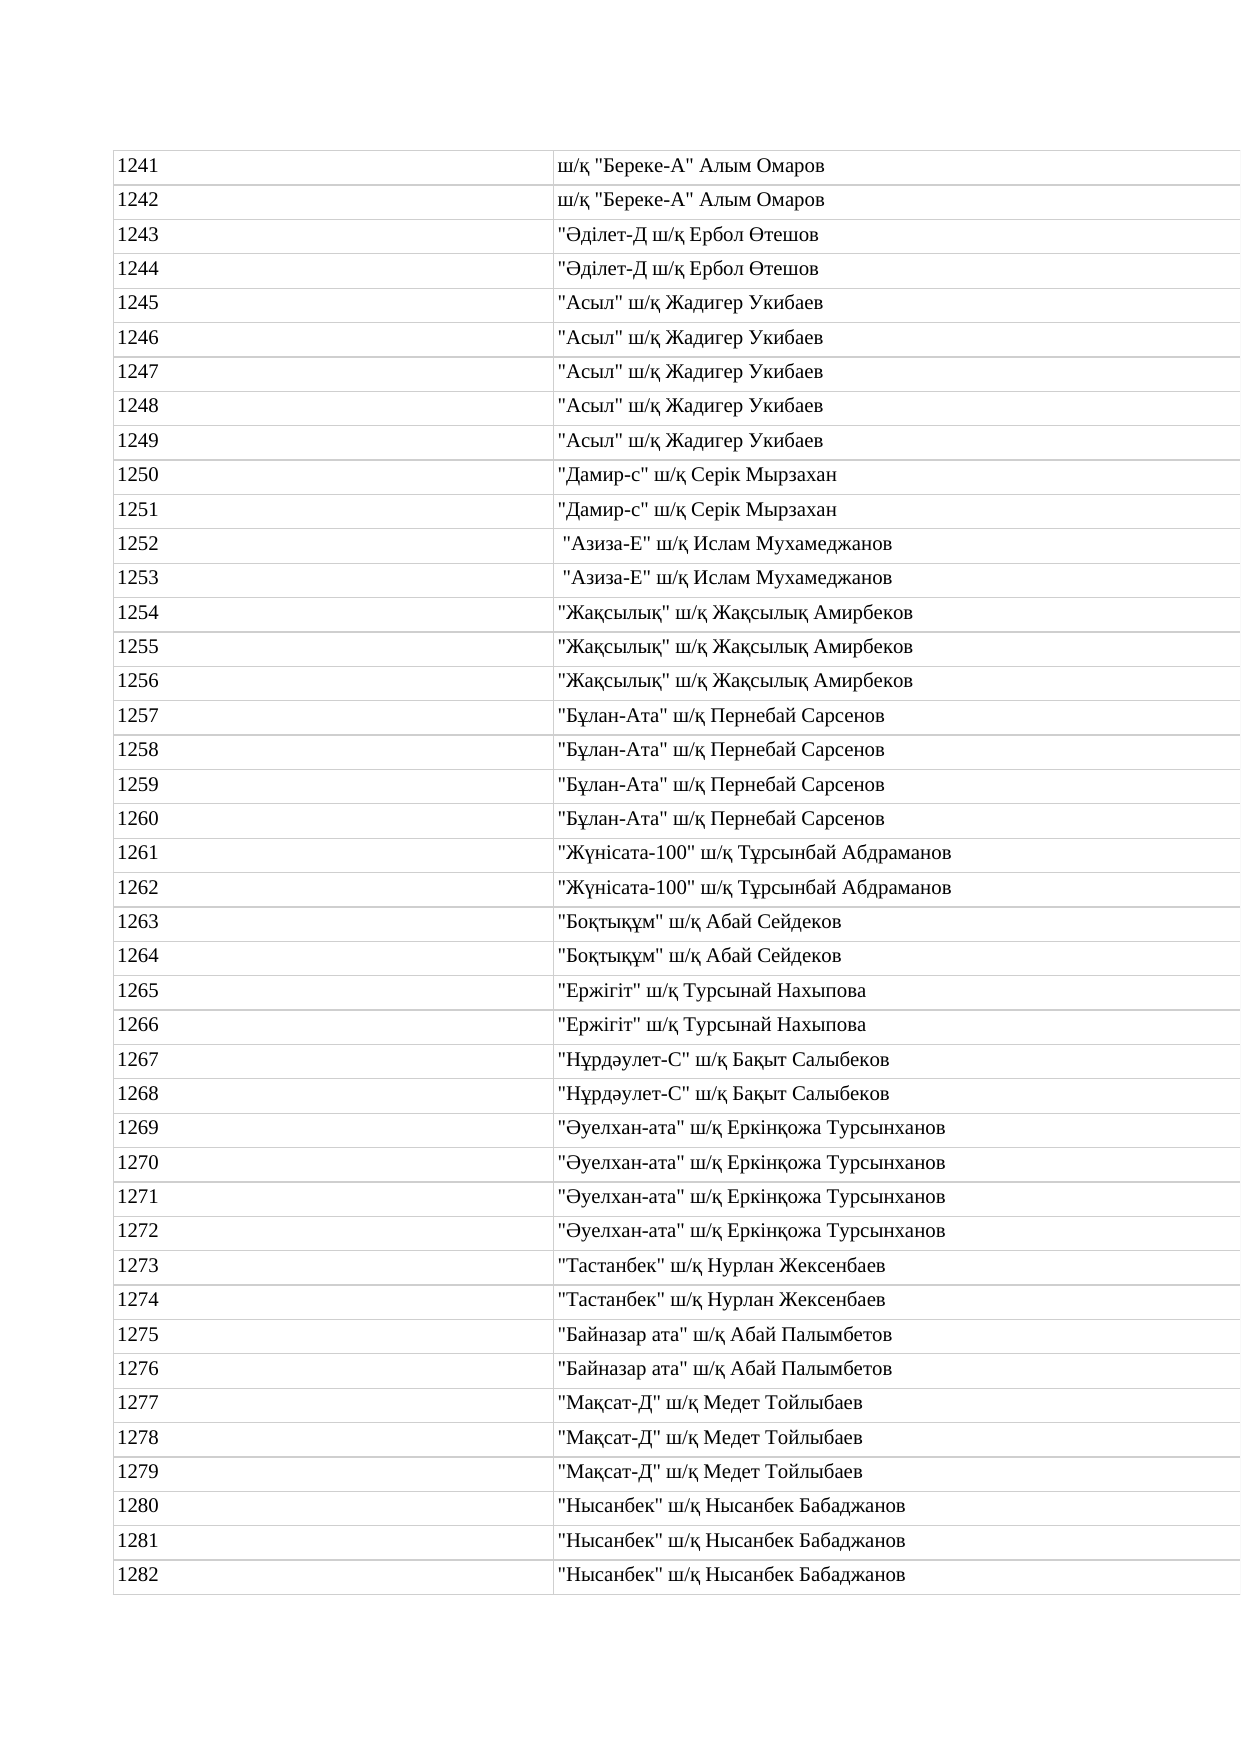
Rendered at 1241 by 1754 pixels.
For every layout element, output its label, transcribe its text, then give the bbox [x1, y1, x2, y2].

table_cell "Байназар ата" ш/қ Абай Палымбетов [554, 1354, 1240, 1387]
table_cell "Нұрдәулет-С" ш/қ Бақыт Салыбеков [554, 1045, 1240, 1078]
table_cell 1281 [114, 1526, 553, 1559]
table_cell 1257 [114, 701, 553, 734]
table_cell "Нысанбек" ш/қ Нысанбек Бабаджанов [554, 1561, 1240, 1594]
table_cell 1247 [114, 358, 553, 391]
table_cell 1255 [114, 633, 553, 666]
table_cell "Әділет-Д ш/қ Ербол Өтешов [554, 254, 1240, 287]
table_cell "Азиза-Е" ш/қ Ислам Мухамеджанов [554, 529, 1240, 562]
table_cell "Әуелхан-ата" ш/қ Еркінқожа Турсынханов [554, 1148, 1240, 1181]
table_cell "Бұлан-Ата" ш/қ Пернебай Сарсенов [554, 736, 1240, 769]
table_cell "Бұлан-Ата" ш/қ Пернебай Сарсенов [554, 804, 1240, 837]
table_cell 1264 [114, 942, 553, 975]
table_cell "Нысанбек" ш/қ Нысанбек Бабаджанов [554, 1526, 1240, 1559]
table_cell 1279 [114, 1458, 553, 1491]
table_cell 1274 [114, 1286, 553, 1319]
table_cell "Байназар ата" ш/қ Абай Палымбетов [554, 1320, 1240, 1353]
table_cell 1276 [114, 1354, 553, 1387]
table_cell "Жүнісата-100" ш/қ Тұрсынбай Абдраманов [554, 839, 1240, 872]
table_cell 1250 [114, 461, 553, 494]
table_cell "Мақсат-Д" ш/қ Медет Тойлыбаев [554, 1458, 1240, 1491]
table_cell 1246 [114, 323, 553, 356]
table_cell 1267 [114, 1045, 553, 1078]
table_cell "Бұлан-Ата" ш/қ Пернебай Сарсенов [554, 701, 1240, 734]
table_cell "Боқтықұм" ш/қ Абай Сейдеков [554, 908, 1240, 941]
table_cell 1248 [114, 392, 553, 425]
table_cell 1256 [114, 667, 553, 700]
table_cell 1259 [114, 770, 553, 803]
table_cell "Тастанбек" ш/қ Нурлан Жексенбаев [554, 1251, 1240, 1284]
table_cell "Жақсылық" ш/қ Жақсылық Амирбеков [554, 598, 1240, 631]
table_cell 1280 [114, 1492, 553, 1525]
table_cell 1277 [114, 1389, 553, 1422]
table_cell 1263 [114, 908, 553, 941]
table_cell "Дамир-с" ш/қ Серік Мырзахан [554, 461, 1240, 494]
table_cell "Нысанбек" ш/қ Нысанбек Бабаджанов [554, 1492, 1240, 1525]
table_cell "Ержігіт" ш/қ Турсынай Нахыпова [554, 976, 1240, 1009]
table_cell 1273 [114, 1251, 553, 1284]
table_cell 1271 [114, 1183, 553, 1216]
table_cell 1241 [114, 151, 553, 184]
table_cell "Тастанбек" ш/қ Нурлан Жексенбаев [554, 1286, 1240, 1319]
table_cell 1245 [114, 289, 553, 322]
table_cell "Мақсат-Д" ш/қ Медет Тойлыбаев [554, 1389, 1240, 1422]
table_cell 1265 [114, 976, 553, 1009]
table_cell "Әділет-Д ш/қ Ербол Өтешов [554, 220, 1240, 253]
table_cell 1275 [114, 1320, 553, 1353]
table_cell 1251 [114, 495, 553, 528]
table_cell 1260 [114, 804, 553, 837]
table_cell 1261 [114, 839, 553, 872]
table_cell "Азиза-Е" ш/қ Ислам Мухамеджанов [554, 564, 1240, 597]
table_cell 1268 [114, 1079, 553, 1112]
table_cell 1258 [114, 736, 553, 769]
table_cell 1262 [114, 873, 553, 906]
table_cell "Жүнісата-100" ш/қ Тұрсынбай Абдраманов [554, 873, 1240, 906]
table_cell 1272 [114, 1217, 553, 1250]
table_cell "Әуелхан-ата" ш/қ Еркінқожа Турсынханов [554, 1183, 1240, 1216]
table_cell 1266 [114, 1011, 553, 1044]
table_cell "Әуелхан-ата" ш/қ Еркінқожа Турсынханов [554, 1217, 1240, 1250]
table_cell "Бұлан-Ата" ш/қ Пернебай Сарсенов [554, 770, 1240, 803]
table_cell 1249 [114, 426, 553, 459]
table_cell ш/қ "Береке-А" Алым Омаров [554, 186, 1240, 219]
table_cell 1269 [114, 1114, 553, 1147]
table_cell 1253 [114, 564, 553, 597]
table_cell "Жақсылық" ш/қ Жақсылық Амирбеков [554, 633, 1240, 666]
table_cell "Асыл" ш/қ Жадигер Укибаев [554, 358, 1240, 391]
table_cell "Асыл" ш/қ Жадигер Укибаев [554, 289, 1240, 322]
table_cell 1244 [114, 254, 553, 287]
table_cell 1254 [114, 598, 553, 631]
table_cell "Әуелхан-ата" ш/қ Еркінқожа Турсынханов [554, 1114, 1240, 1147]
table_cell 1270 [114, 1148, 553, 1181]
table_cell "Асыл" ш/қ Жадигер Укибаев [554, 323, 1240, 356]
table_cell 1282 [114, 1561, 553, 1594]
table_cell "Боқтықұм" ш/қ Абай Сейдеков [554, 942, 1240, 975]
table_cell "Мақсат-Д" ш/қ Медет Тойлыбаев [554, 1423, 1240, 1456]
table_cell 1242 [114, 186, 553, 219]
table_cell "Нұрдәулет-С" ш/қ Бақыт Салыбеков [554, 1079, 1240, 1112]
table_cell "Жақсылық" ш/қ Жақсылық Амирбеков [554, 667, 1240, 700]
table_cell 1278 [114, 1423, 553, 1456]
table_cell "Асыл" ш/қ Жадигер Укибаев [554, 392, 1240, 425]
table_cell 1243 [114, 220, 553, 253]
table_cell "Асыл" ш/қ Жадигер Укибаев [554, 426, 1240, 459]
table_cell "Ержігіт" ш/қ Турсынай Нахыпова [554, 1011, 1240, 1044]
table_cell 1252 [114, 529, 553, 562]
table_cell "Дамир-с" ш/қ Серік Мырзахан [554, 495, 1240, 528]
table_cell ш/қ "Береке-А" Алым Омаров [554, 151, 1240, 184]
